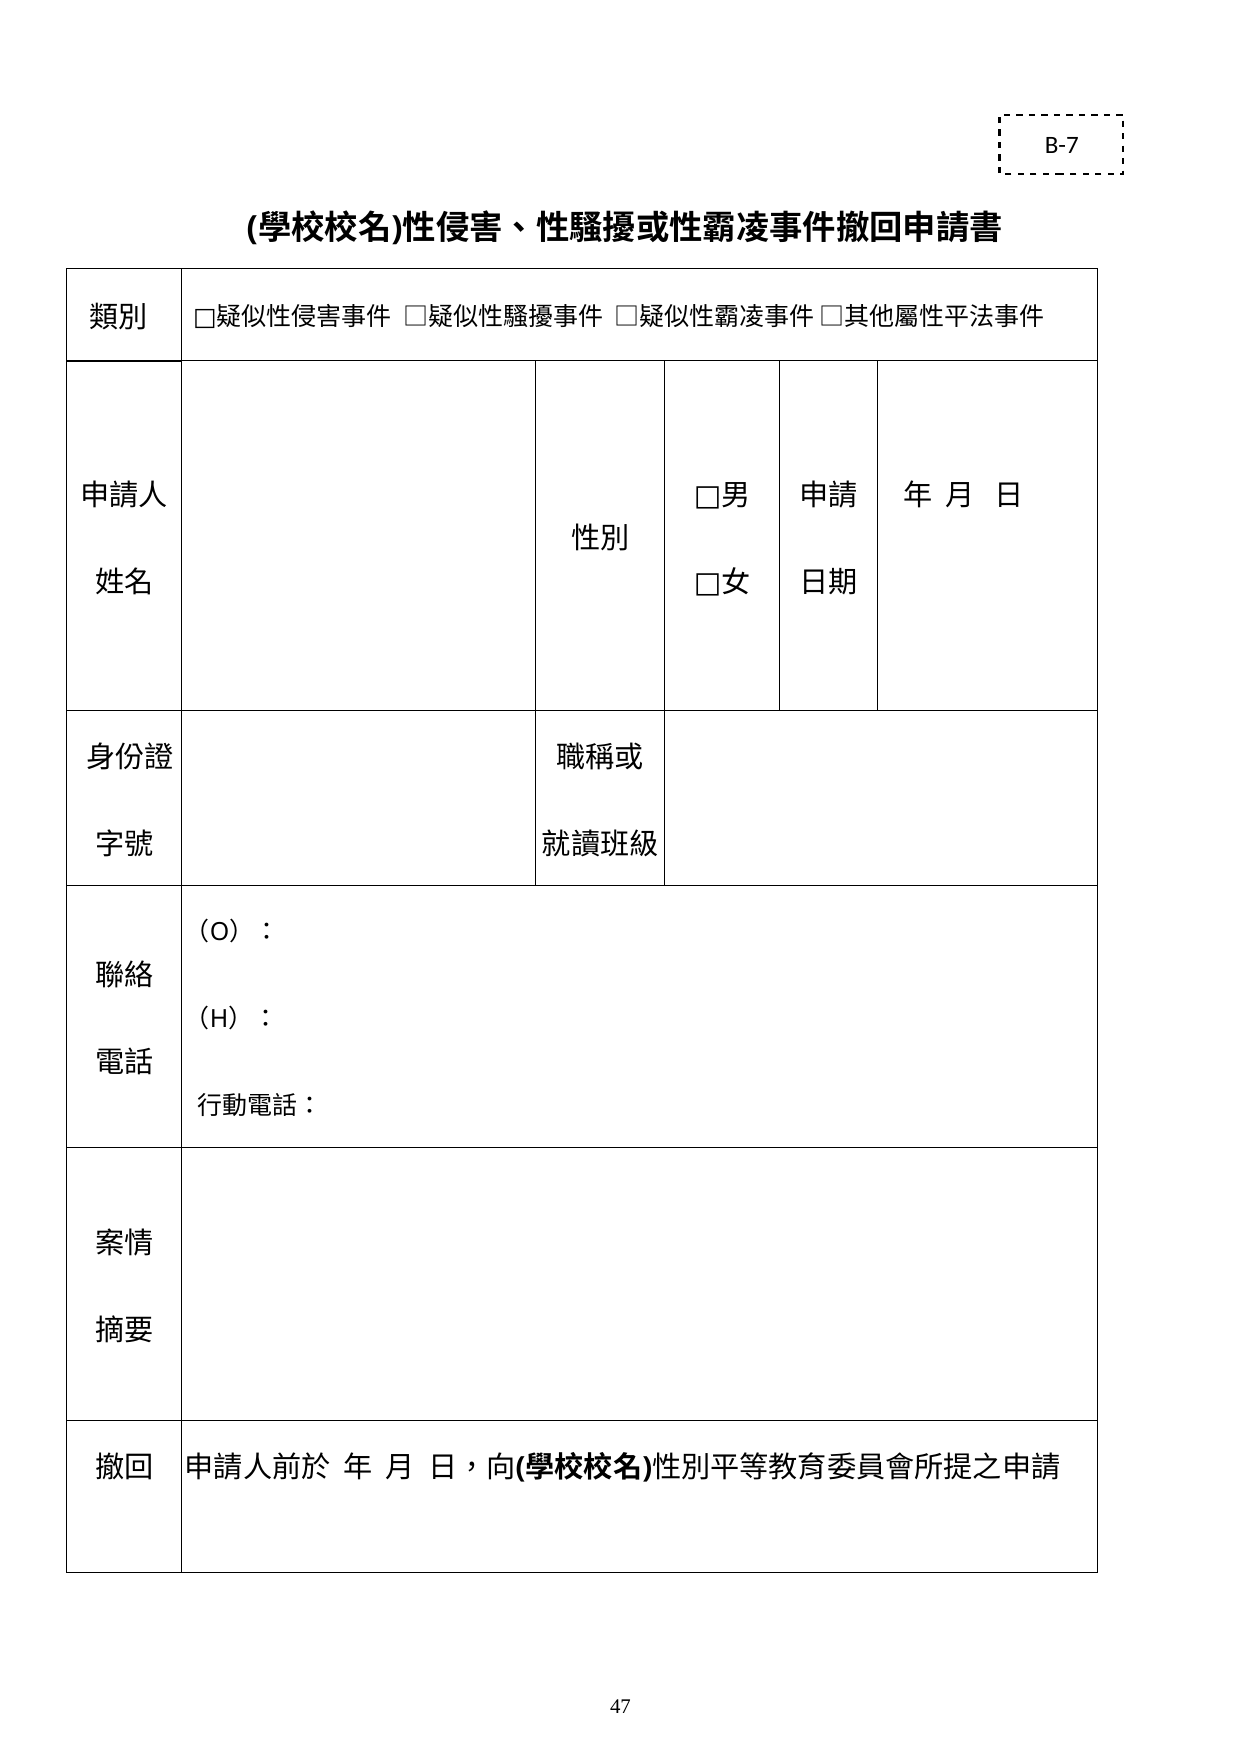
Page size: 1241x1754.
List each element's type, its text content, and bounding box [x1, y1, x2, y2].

table_cell （O）： （H）： 行動電話： [182, 886, 1097, 1147]
table_cell 撤回 聲明 [67, 1421, 181, 1572]
table_cell 職稱或 就讀班級 [536, 711, 664, 885]
table_cell [665, 711, 1097, 885]
table_header 類別 [67, 269, 181, 360]
table_cell 身份證字號 [67, 711, 181, 885]
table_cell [182, 1421, 1097, 1572]
table_cell [182, 1148, 1097, 1420]
table_header □疑似性侵害事件 □疑似性騷擾事件 □疑似性霸凌事件 □其他屬性平法事件 [182, 269, 1097, 360]
table_cell [182, 711, 535, 885]
text (學校校名)性侵害、性騷擾或性霸凌事件撤回申請書 [112, 181, 1128, 268]
table_cell 案情 摘要 [67, 1148, 181, 1420]
table_cell 性別 [536, 361, 664, 710]
table_cell 年 月 日 [878, 361, 1097, 710]
table_cell 聯絡 電話 [67, 886, 181, 1147]
table_cell □男 □女 [665, 361, 779, 710]
table_cell [182, 361, 535, 710]
table_cell 申請 日期 [780, 361, 877, 710]
table_cell 申請人 姓名 [67, 362, 181, 710]
